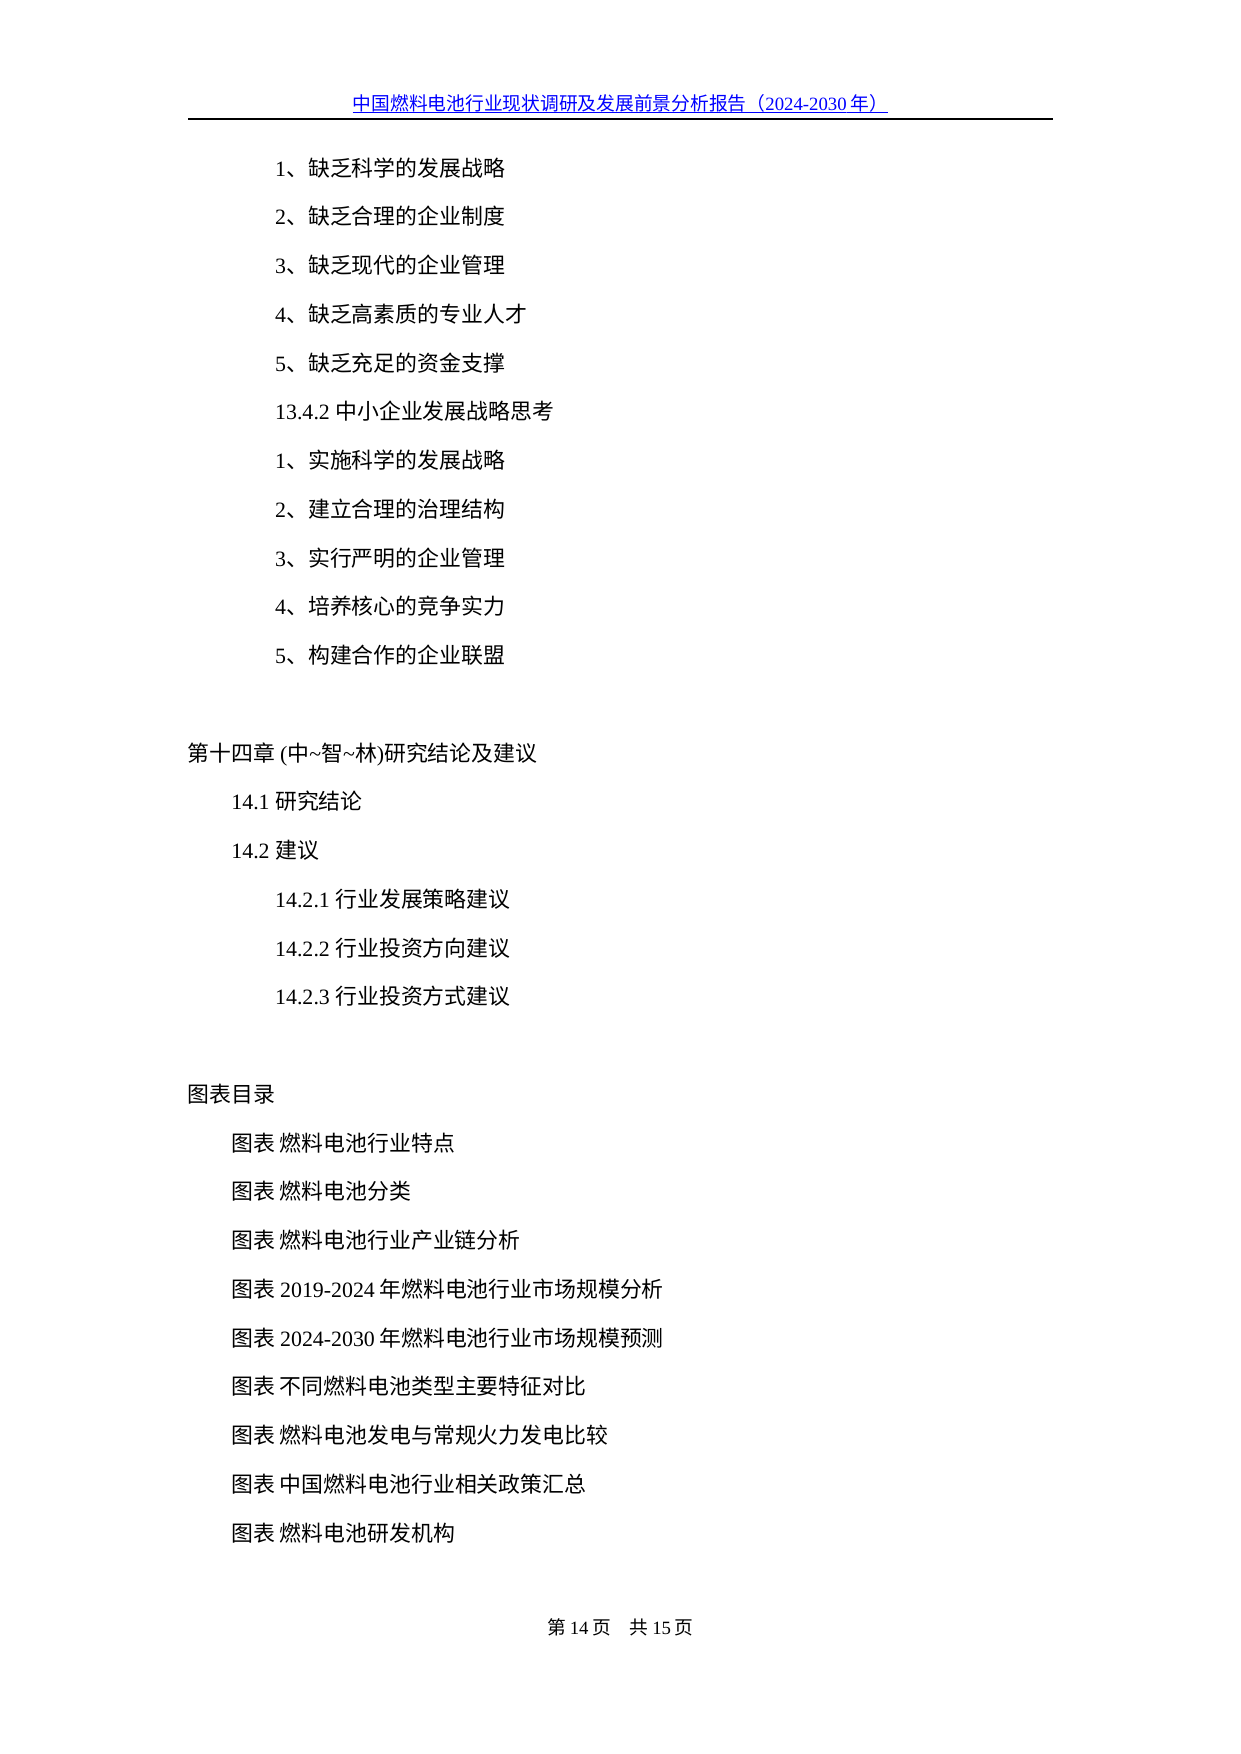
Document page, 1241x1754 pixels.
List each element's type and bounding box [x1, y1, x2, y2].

text [187, 150, 1053, 1548]
